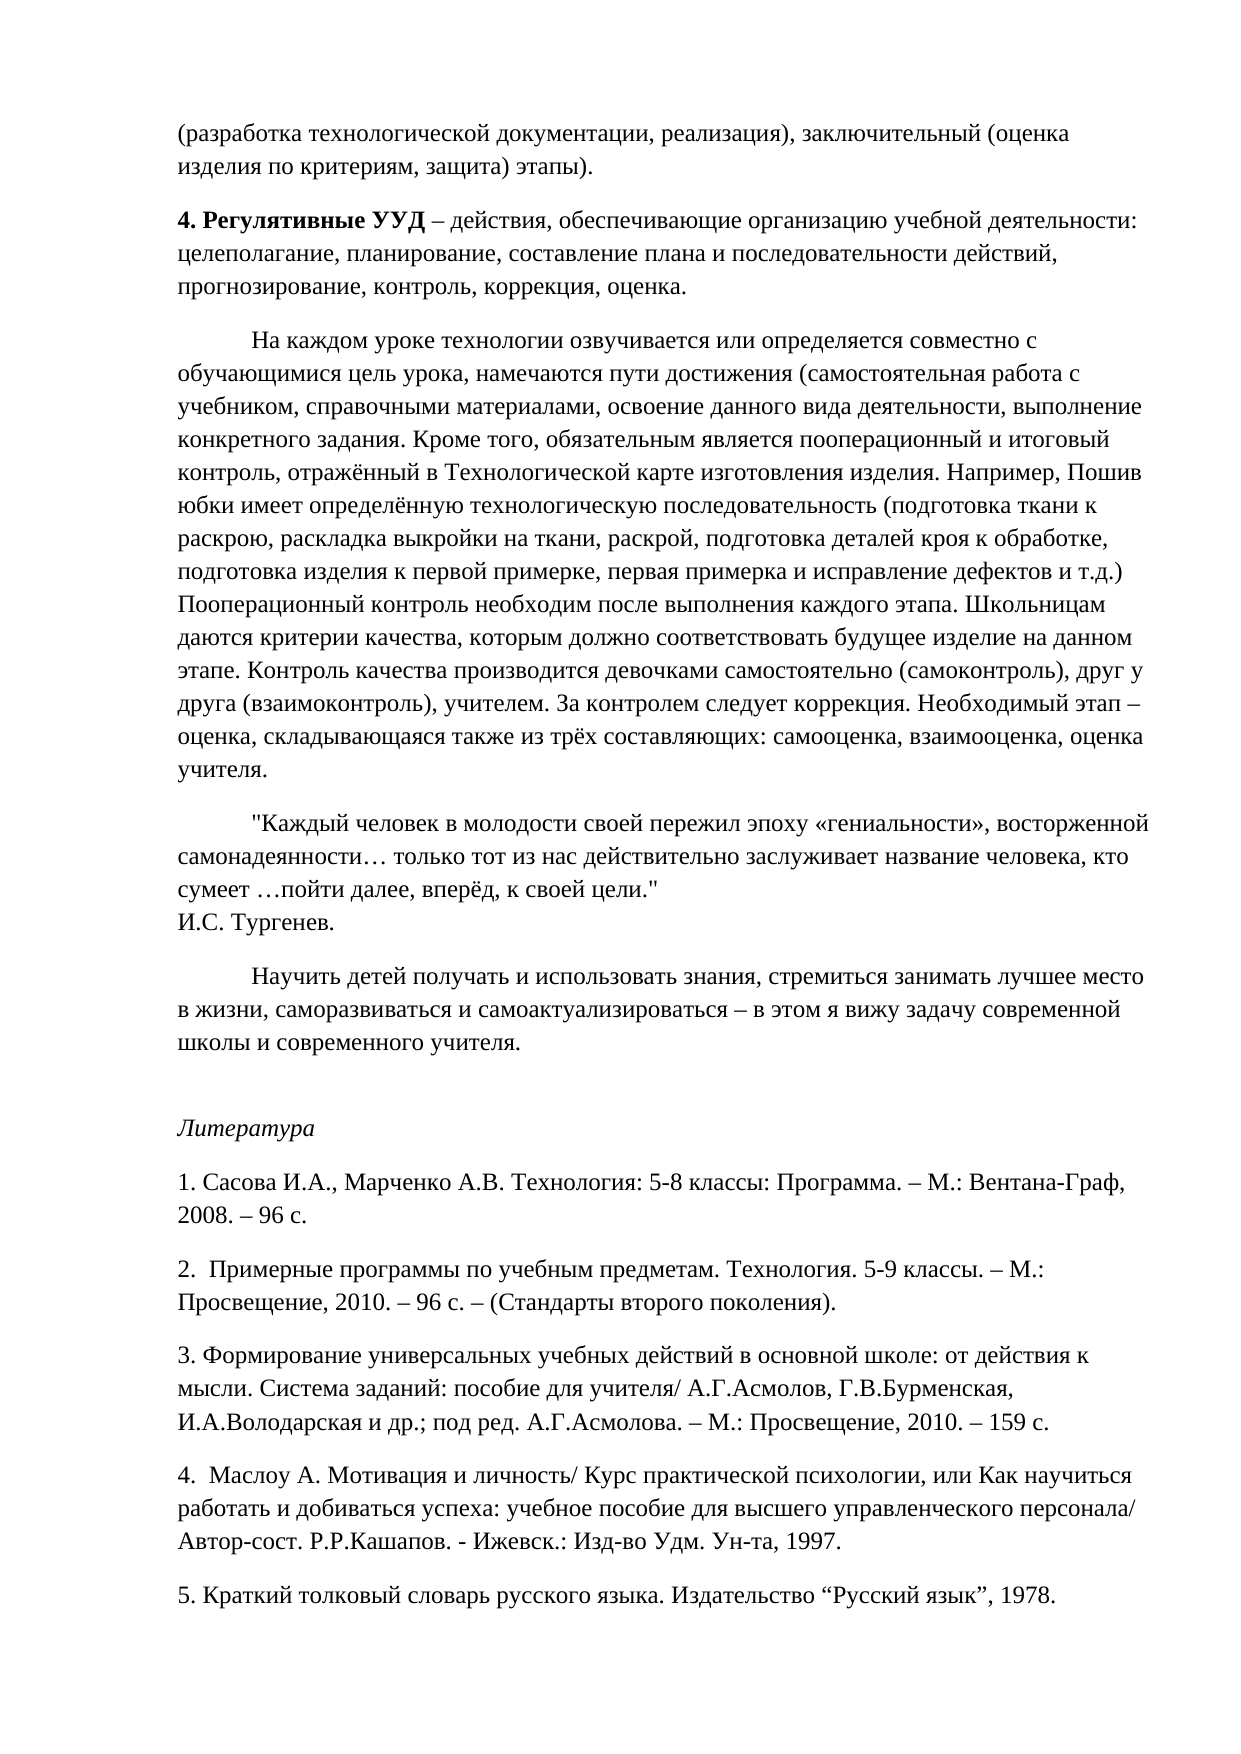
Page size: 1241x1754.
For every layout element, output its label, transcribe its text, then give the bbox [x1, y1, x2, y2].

text 2. Примерные программы по учебным предметам. Технология. 5-9 классы. – М.: Просвещение, 2010. – 96 с. – (Стандарты второго поколения). [177, 1254, 1152, 1315]
text 5. Краткий толковый словарь русского языка. Издательство “Русский язык”, 1978. [177, 1580, 1152, 1609]
text 4. Маслоу А. Мотивация и личность/ Курс практической психологии, или Как научиться работать и добиваться успеха: учебное пособие для высшего управленческого персонала/ Автор-сост. Р.Р.Кашапов. - Ижевск.: Изд-во Удм. Ун-та, 1997. [177, 1460, 1152, 1555]
text 1. Сасова И.А., Марченко А.В. Технология: 5-8 классы: Программа. – М.: Вентана-Граф, 2008. – 96 с. [177, 1167, 1152, 1228]
text Научить детей получать и использовать знания, стремиться занимать лучшее место в жизни, саморазвиваться и самоактуализироваться – в этом я вижу задачу современной школы и современного учителя. [177, 961, 1152, 1088]
text Литература [177, 1113, 1152, 1142]
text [177, 118, 1152, 180]
text "Каждый человек в молодости своей пережил эпоху «гениальности», восторженной самонадеянности… только тот из нас действительно заслуживает название человека, кто сумеет …пойти далее, вперёд, к своей цели." И.С. Тургенев. [177, 808, 1152, 936]
text На каждом уроке технологии озвучивается или определяется совместно с обучающимися цель урока, намечаются пути достижения (самостоятельная работа с учебником, справочными материалами, освоение данного вида деятельности, выполнение конкретного задания. Кроме того, обязательным является пооперационный и итоговый контроль, отражённый в Технологической карте изготовления изделия. Например, Пошив юбки имеет определённую технологическую последовательность (подготовка ткани к раскрою, раскладка выкройки на ткани, раскрой, подготовка деталей кроя к обработке, подготовка изделия к первой примерке, первая примерка и исправление дефектов и т.д.) Пооперационный контроль необходим после выполнения каждого этапа. Школьницам даются критерии качества, которым должно соответствовать будущее изделие на данном этапе. Контроль качества производится девочками самостоятельно (самоконтроль), друг у друга (взаимоконтроль), учителем. За контролем следует коррекция. Необходимый этап – оценка, складывающаяся также из трёх составляющих: самооценка, взаимооценка, оценка учителя. [177, 325, 1152, 783]
text 3. Формирование универсальных учебных действий в основной школе: от действия к мысли. Система заданий: пособие для учителя/ А.Г.Асмолов, Г.В.Бурменская, И.А.Володарская и др.; под ред. А.Г.Асмолова. – М.: Просвещение, 2010. – 159 с. [177, 1341, 1152, 1435]
text 4. Регулятивные УУД – действия, обеспечивающие организацию учебной деятельности: целеполагание, планирование, составление плана и последовательности действий, прогнозирование, контроль, коррекция, оценка. [177, 205, 1152, 300]
